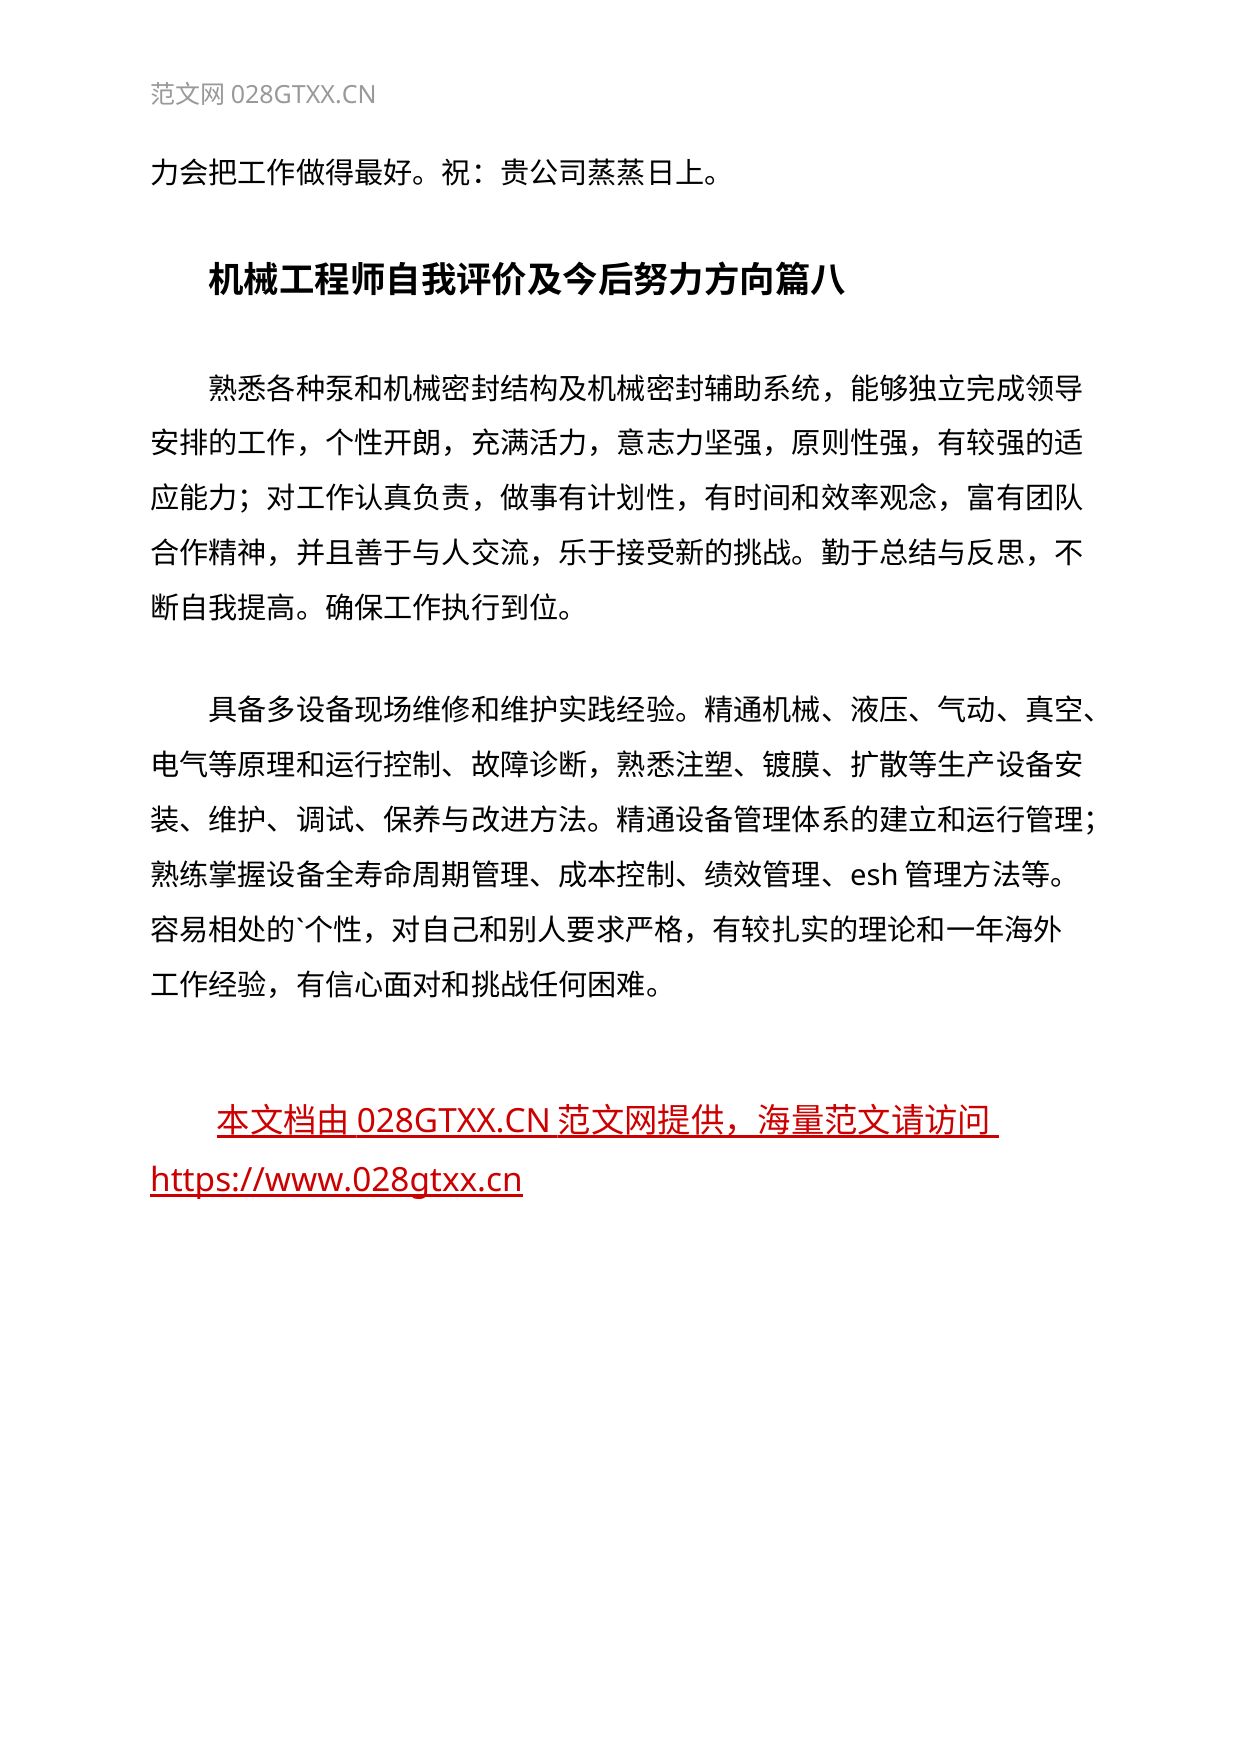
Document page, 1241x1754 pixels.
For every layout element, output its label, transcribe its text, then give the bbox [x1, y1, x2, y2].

text 本文档由028GTXX.CN范文网提供，海量范文请访问 https://www.028gtxx.cn [150, 1094, 1090, 1202]
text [150, 150, 1090, 192]
text 机械工程师自我评价及今后努力方向篇八 [150, 252, 1090, 303]
text 具备多设备现场维修和维护实践经验。精通机械、液压、气动、真空、电气等原理和运行控制、故障诊断，熟悉注塑、镀膜、扩散等生产设备安装、维护、调试、保养与改进方法。精通设备管理体系的建立和运行管理；熟练掌握设备全寿命周期管理、成本控制、绩效管理、esh管理方法等。容易相处的`个性，对自己和别人要求严格，有较扎实的理论和一年海外工作经验，有信心面对和挑战任何困难。 [150, 687, 1090, 1003]
text 熟悉各种泵和机械密封结构及机械密封辅助系统，能够独立完成领导安排的工作，个性开朗，充满活力，意志力坚强，原则性强，有较强的适应能力；对工作认真负责，做事有计划性，有时间和效率观念，富有团队合作精神，并且善于与人交流，乐于接受新的挑战。勤于总结与反思，不断自我提高。确保工作执行到位。 [150, 365, 1090, 627]
